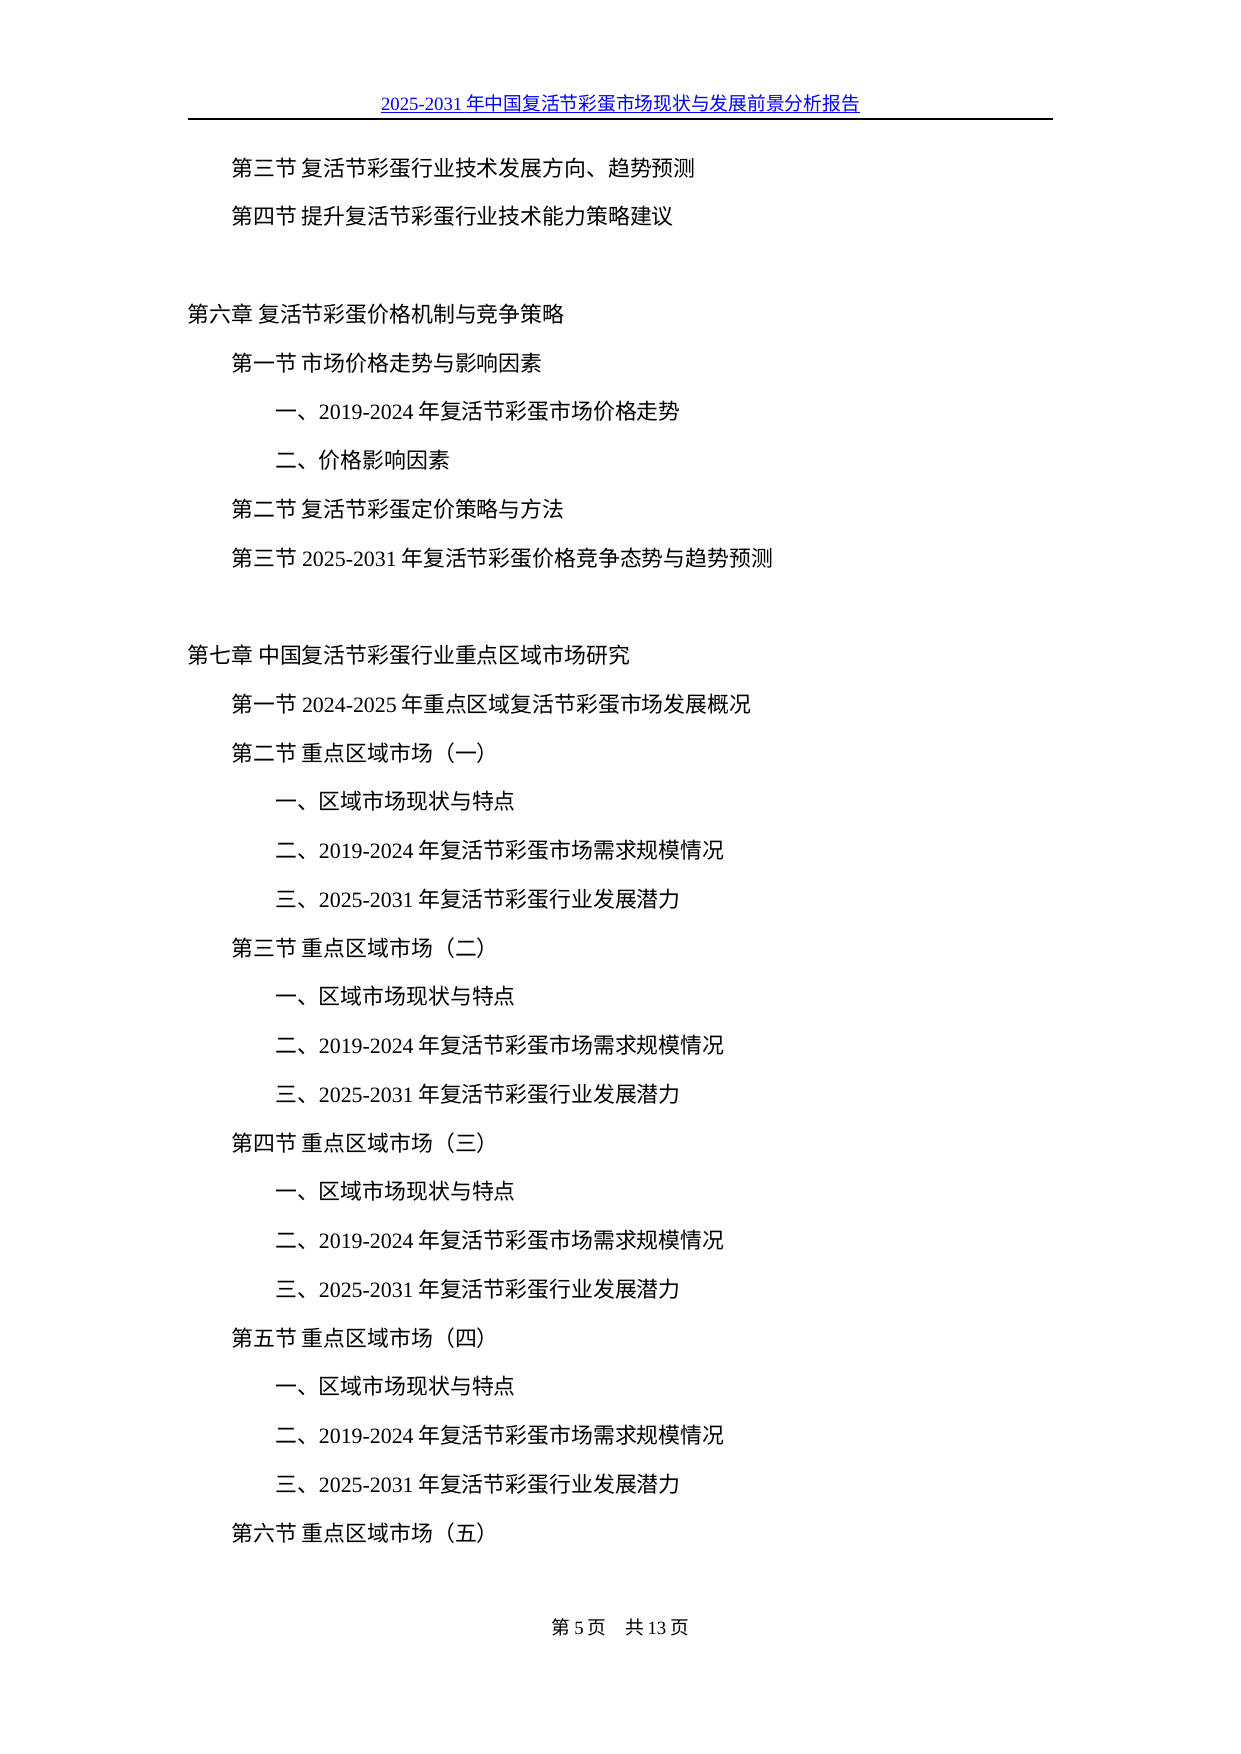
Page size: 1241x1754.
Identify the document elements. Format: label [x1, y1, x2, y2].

text [187, 150, 1053, 1548]
